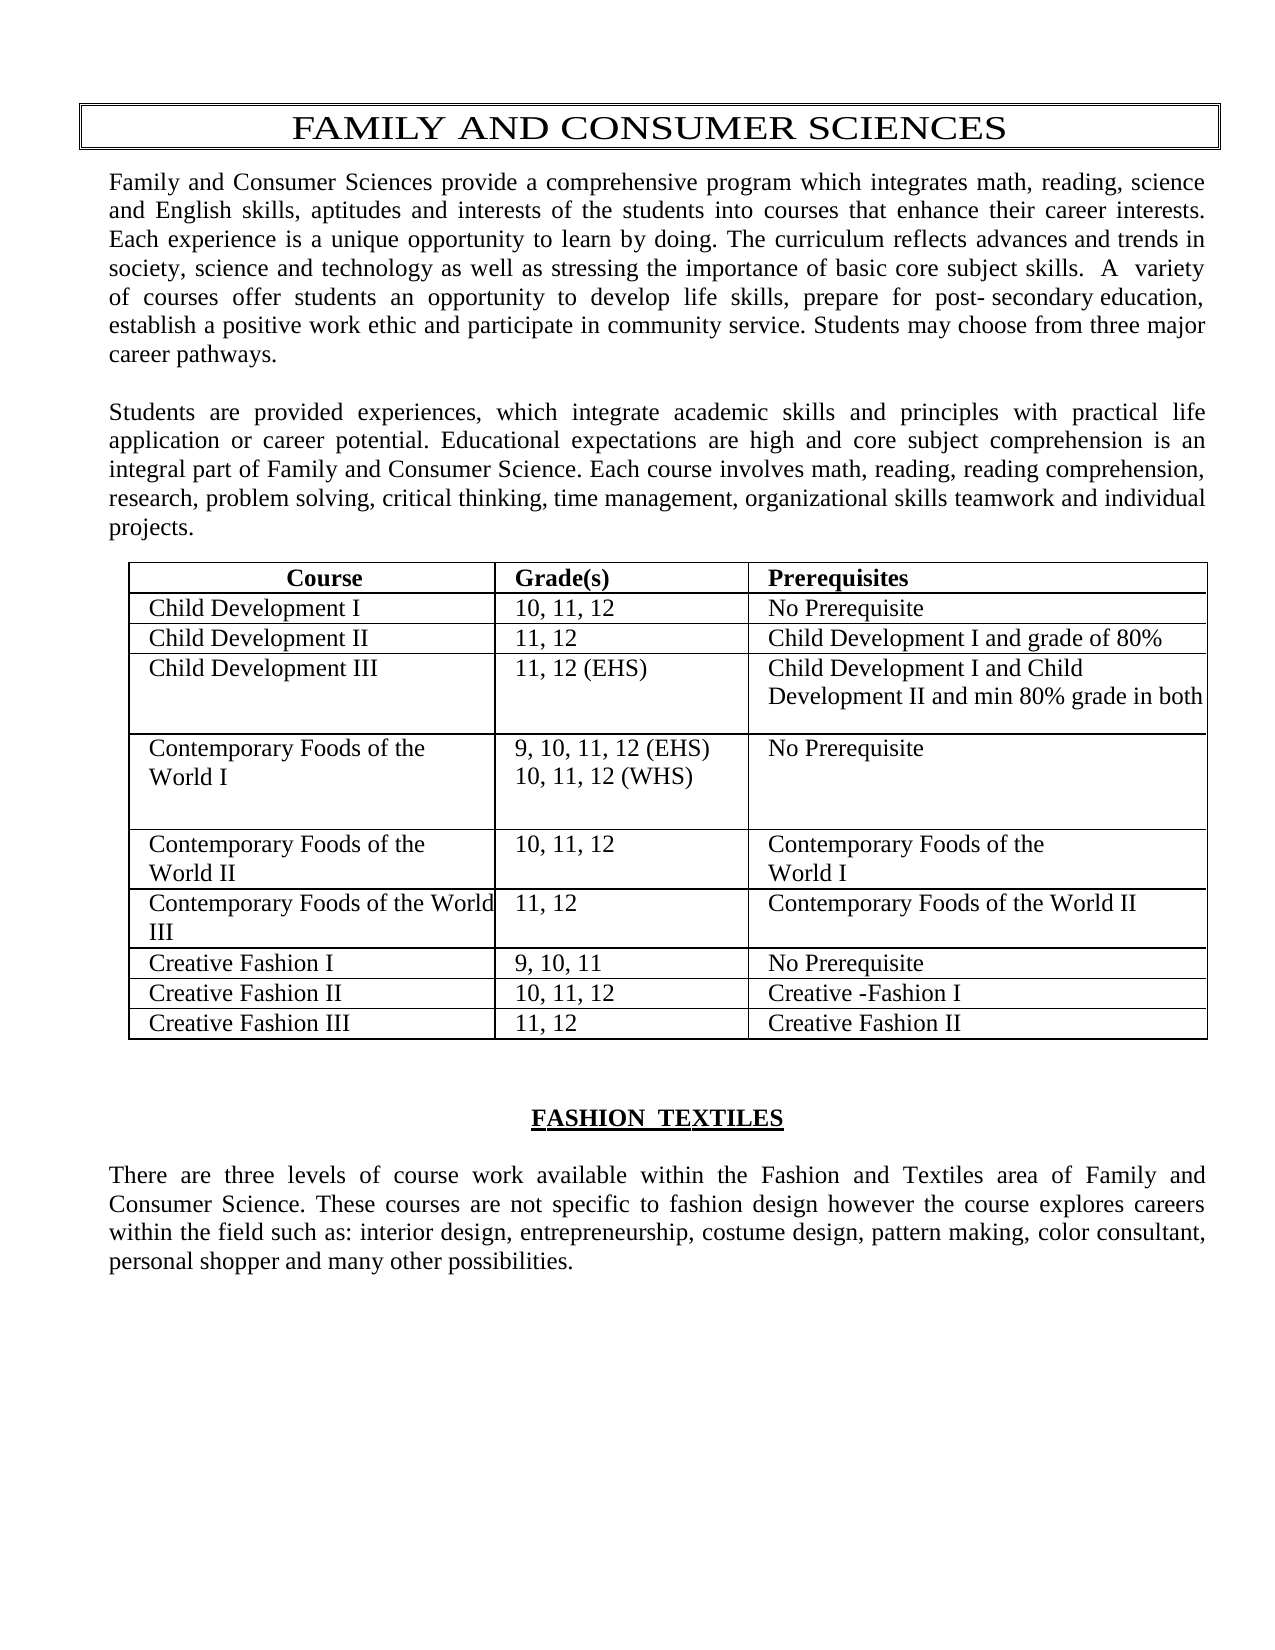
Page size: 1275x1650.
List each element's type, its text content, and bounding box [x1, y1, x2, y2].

table_cell 10, 11, 12 [496, 830, 748, 888]
table_cell Creative Fashion III [130, 1009, 494, 1038]
table_cell 11, 12 [496, 890, 748, 947]
table_cell Contemporary Foods of the World I [130, 735, 494, 829]
table_cell Creative Fashion II [749, 1008, 1207, 1038]
table_cell No Prerequisite [749, 947, 1207, 977]
table_cell 9, 10, 11 [496, 949, 748, 977]
table_cell No Prerequisite [749, 592, 1207, 622]
table_cell 11, 12 [496, 1009, 748, 1038]
table_cell Child Development I and grade of 80% [749, 623, 1207, 653]
table_cell Creative -Fashion I [749, 978, 1207, 1008]
table_cell 10, 11, 12 [496, 979, 748, 1008]
table_header Grade(s) [496, 563, 748, 592]
table_cell 11, 12 [496, 624, 748, 653]
table_cell Child Development III [130, 654, 494, 733]
table_cell Child Development I [130, 594, 494, 622]
table_cell Contemporary Foods of the World II [749, 888, 1207, 947]
table_cell Contemporary Foods of the World II [130, 830, 494, 888]
table_cell Contemporary Foods of the World III [130, 890, 494, 947]
table_cell Child Development I and Child Development II and min 80% grade in both [749, 653, 1207, 733]
table_cell Contemporary Foods of the World I [749, 829, 1207, 888]
table_cell 11, 12 (EHS) [496, 654, 748, 733]
text There are three levels of course work available within the Fashion and Textiles area of Family and Consumer Science. These courses are not specific to fashion design however the course explores careers within the field such as: interior design, entrepreneurship, costume design, pattern making, color consultant, personal shopper and many other possibilities. [109, 1160, 1206, 1275]
text FASHION TEXTILES [109, 1103, 1206, 1131]
text Family and Consumer Sciences provide a comprehensive program which integrates math, reading, science and English skills, aptitudes and interests of the students into courses that enhance their career interests. Each experience is a unique opportunity to learn by doing. The curriculum reflects advances and trends in society, science and technology as well as stressing the importance of basic core subject skills. A variety of courses offer students an opportunity to develop life skills, prepare for post- secondary education, establish a positive work ethic and participate in community service. Students may choose from three major career pathways. [109, 167, 1206, 368]
table_header Course [130, 563, 494, 592]
table_cell Creative Fashion II [130, 979, 494, 1008]
table_cell 10, 11, 12 [496, 594, 748, 622]
subtitle FAMILY AND CONSUMER SCIENCES [82, 106, 1218, 147]
table_cell No Prerequisite [749, 733, 1207, 829]
table_cell Child Development II [130, 624, 494, 653]
text Students are provided experiences, which integrate academic skills and principles with practical life application or career potential. Educational expectations are high and core subject comprehension is an integral part of Family and Consumer Science. Each course involves math, reading, reading comprehension, research, problem solving, critical thinking, time management, organizational skills teamwork and individual projects. [109, 397, 1206, 541]
table_cell Creative Fashion I [130, 949, 494, 977]
table_cell 9, 10, 11, 12 (EHS) 10, 11, 12 (WHS) [496, 735, 748, 829]
table_header Prerequisites [749, 563, 1207, 592]
